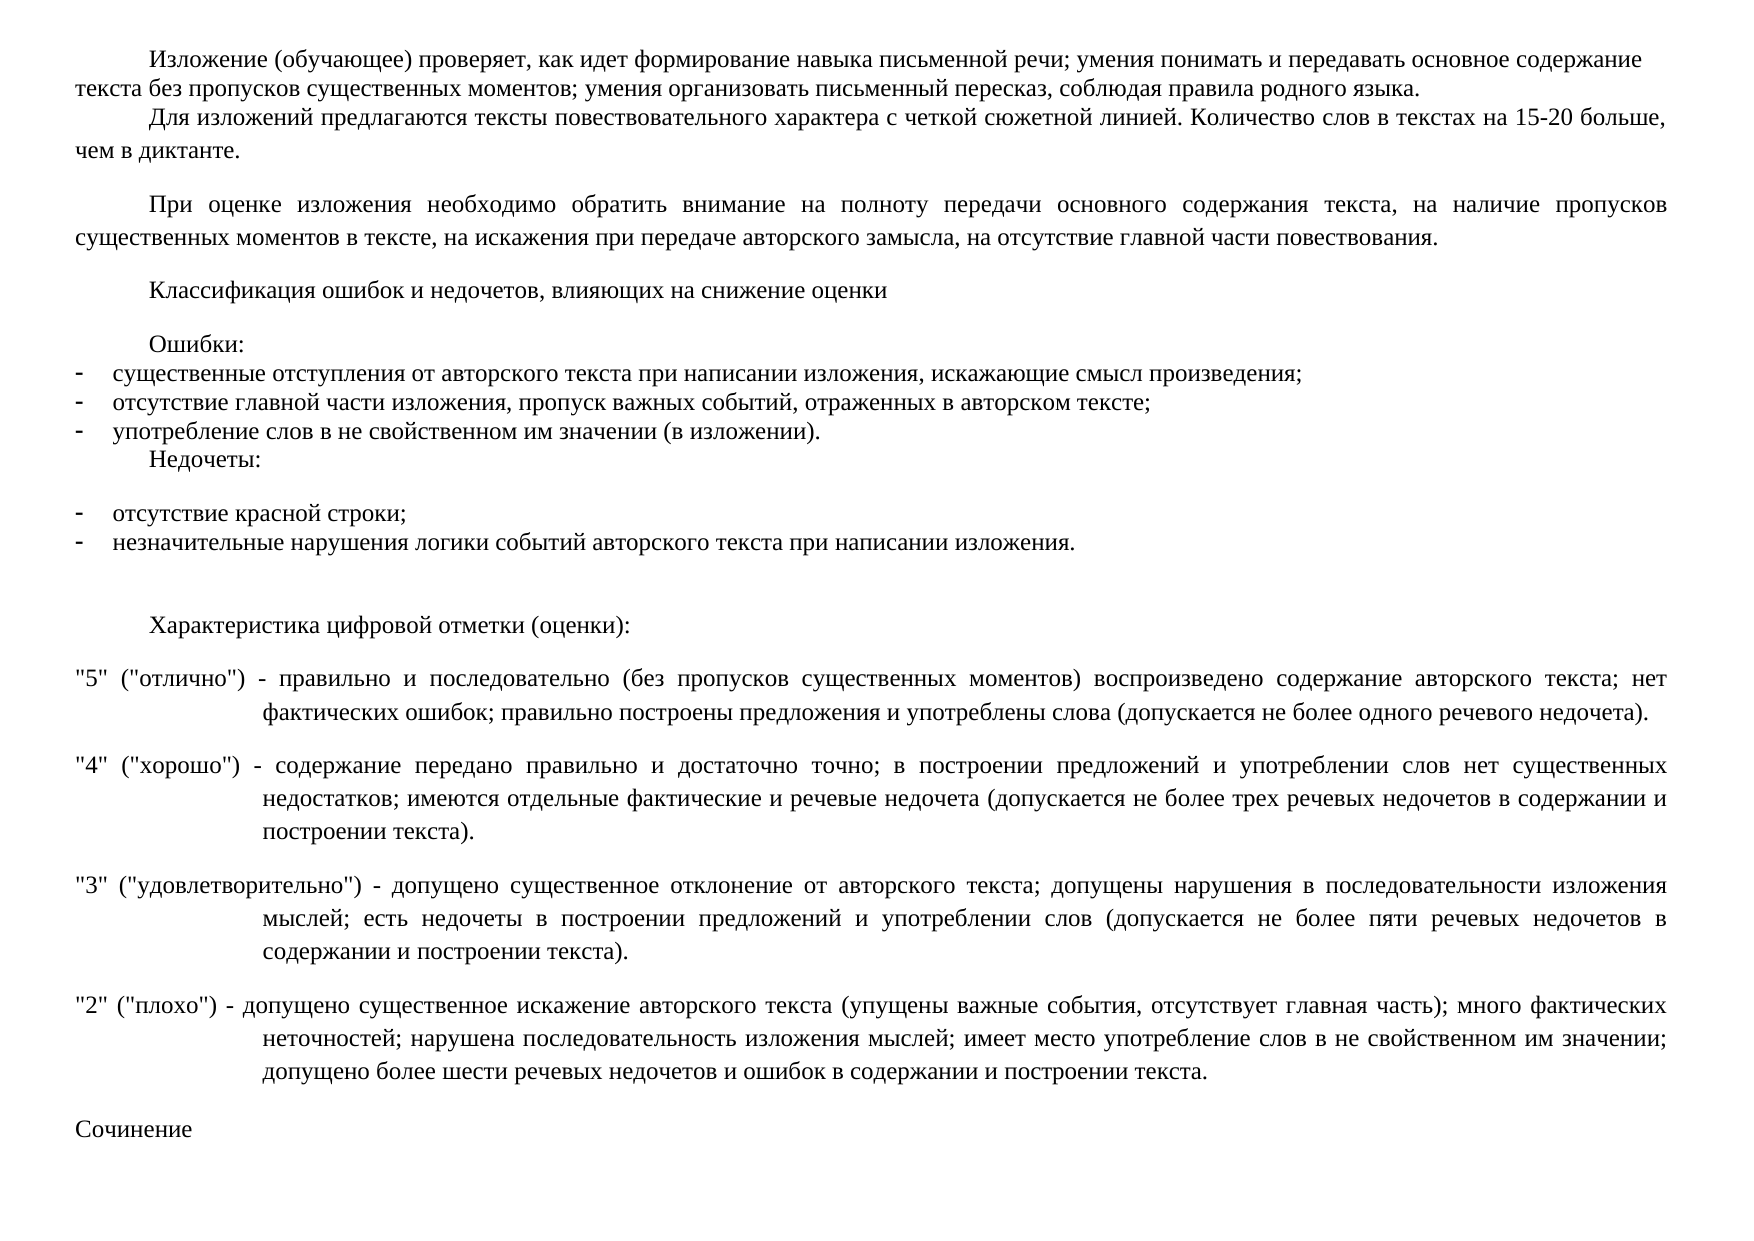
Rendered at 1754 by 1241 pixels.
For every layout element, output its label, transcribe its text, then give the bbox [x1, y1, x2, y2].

list существенные отступления от авторского текста при написании изложения, искажающие смысл произведения; [75, 358, 1669, 387]
list отсутствие красной строки; [75, 498, 1669, 527]
text Ошибки: [75, 329, 1669, 358]
list употребление слов в не свойственном им значении (в изложении). [75, 416, 1669, 444]
text При оценке изложения необходимо обратить внимание на полноту передачи основного содержания текста, на наличие пропусков существенных моментов в тексте, на искажения при передаче авторского замысла, на отсутствие главной части повествования. [75, 189, 1669, 251]
text "3" ("удовлетворительно") - допущено существенное отклонение от авторского текста; допущены нарушения в последовательности изложения мыслей; есть недочеты в построении предложений и употреблении слов (допускается не более пяти речевых недочетов в содержании и построении текста). [75, 870, 1669, 965]
list незначительные нарушения логики событий авторского текста при написании изложения. [75, 527, 1669, 556]
subtitle Сочинение [75, 1114, 1669, 1143]
text "5" ("отлично") - правильно и последовательно (без пропусков существенных моментов) воспроизведено содержание авторского текста; нет фактических ошибок; правильно построены предложения и употреблены слова (допускается не более одного речевого недочета). [75, 663, 1669, 725]
text Недочеты: [149, 444, 1669, 473]
text "4" ("хорошо") - содержание передано правильно и достаточно точно; в построении предложений и употреблении слов нет существенных недостатков; имеются отдельные фактические и речевые недочета (допускается не более трех речевых недочетов в содержании и построении текста). [75, 750, 1669, 845]
text Изложение (обучающее) проверяет, как идет формирование навыка письменной речи; умения понимать и передавать основное содержание текста без пропусков существенных моментов; умения организовать письменный пересказ, соблюдая правила родного языка. [75, 44, 1669, 102]
text Для изложений предлагаются тексты повествовательного характера с четкой сюжетной линией. Количество слов в текстах на 15-20 больше, чем в диктанте. [75, 102, 1669, 164]
text Характеристика цифровой отметки (оценки): [75, 610, 1669, 638]
text "2" ("плохо") - допущено существенное искажение авторского текста (упущены важные события, отсутствует главная часть); много фактических неточностей; нарушена последовательность изложения мыслей; имеет место употребление слов в не свойственном им значении; допущено более шести речевых недочетов и ошибок в содержании и построении текста. [75, 990, 1669, 1085]
list отсутствие главной части изложения, пропуск важных событий, отраженных в авторском тексте; [75, 387, 1669, 416]
text Классификация ошибок и недочетов, влияющих на снижение оценки [75, 276, 1669, 304]
